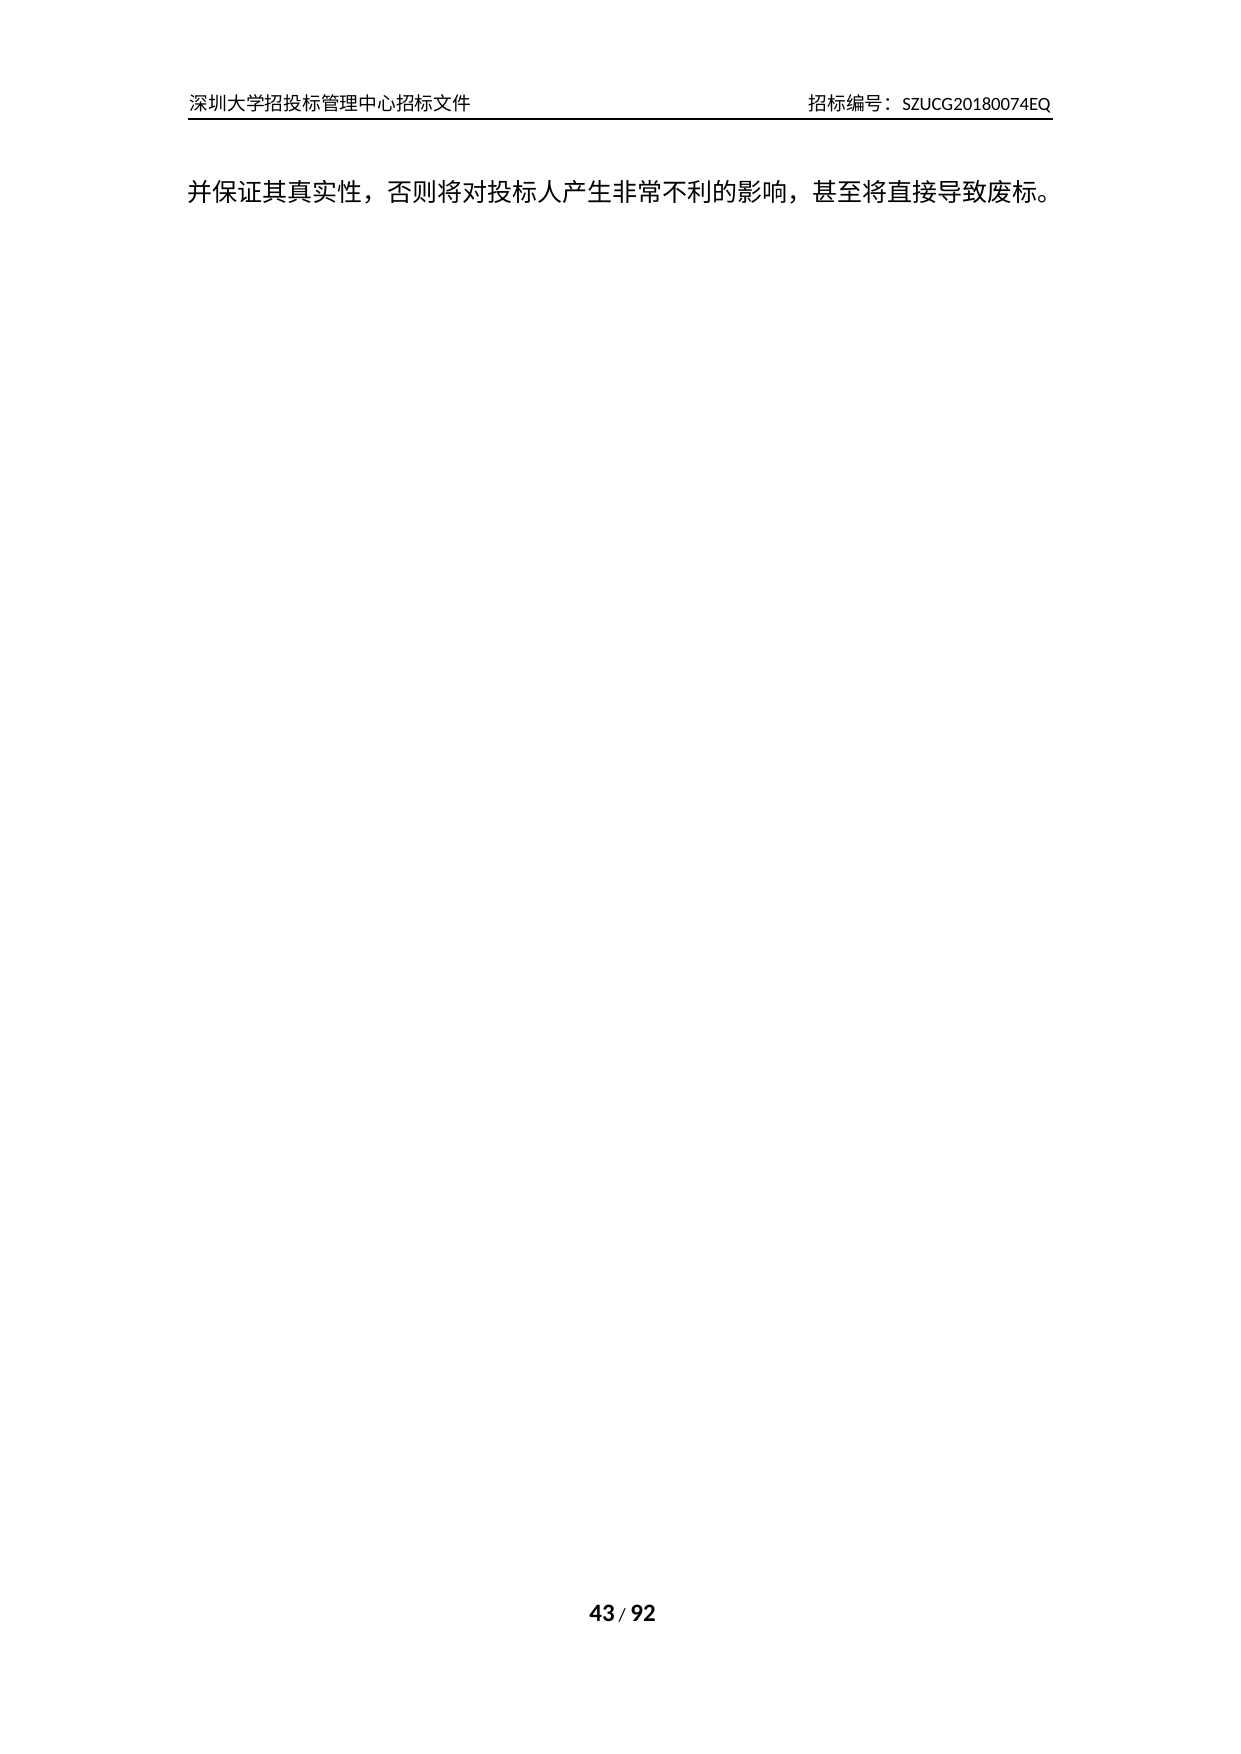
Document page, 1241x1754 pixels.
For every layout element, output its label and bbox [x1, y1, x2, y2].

text [187, 158, 1053, 223]
